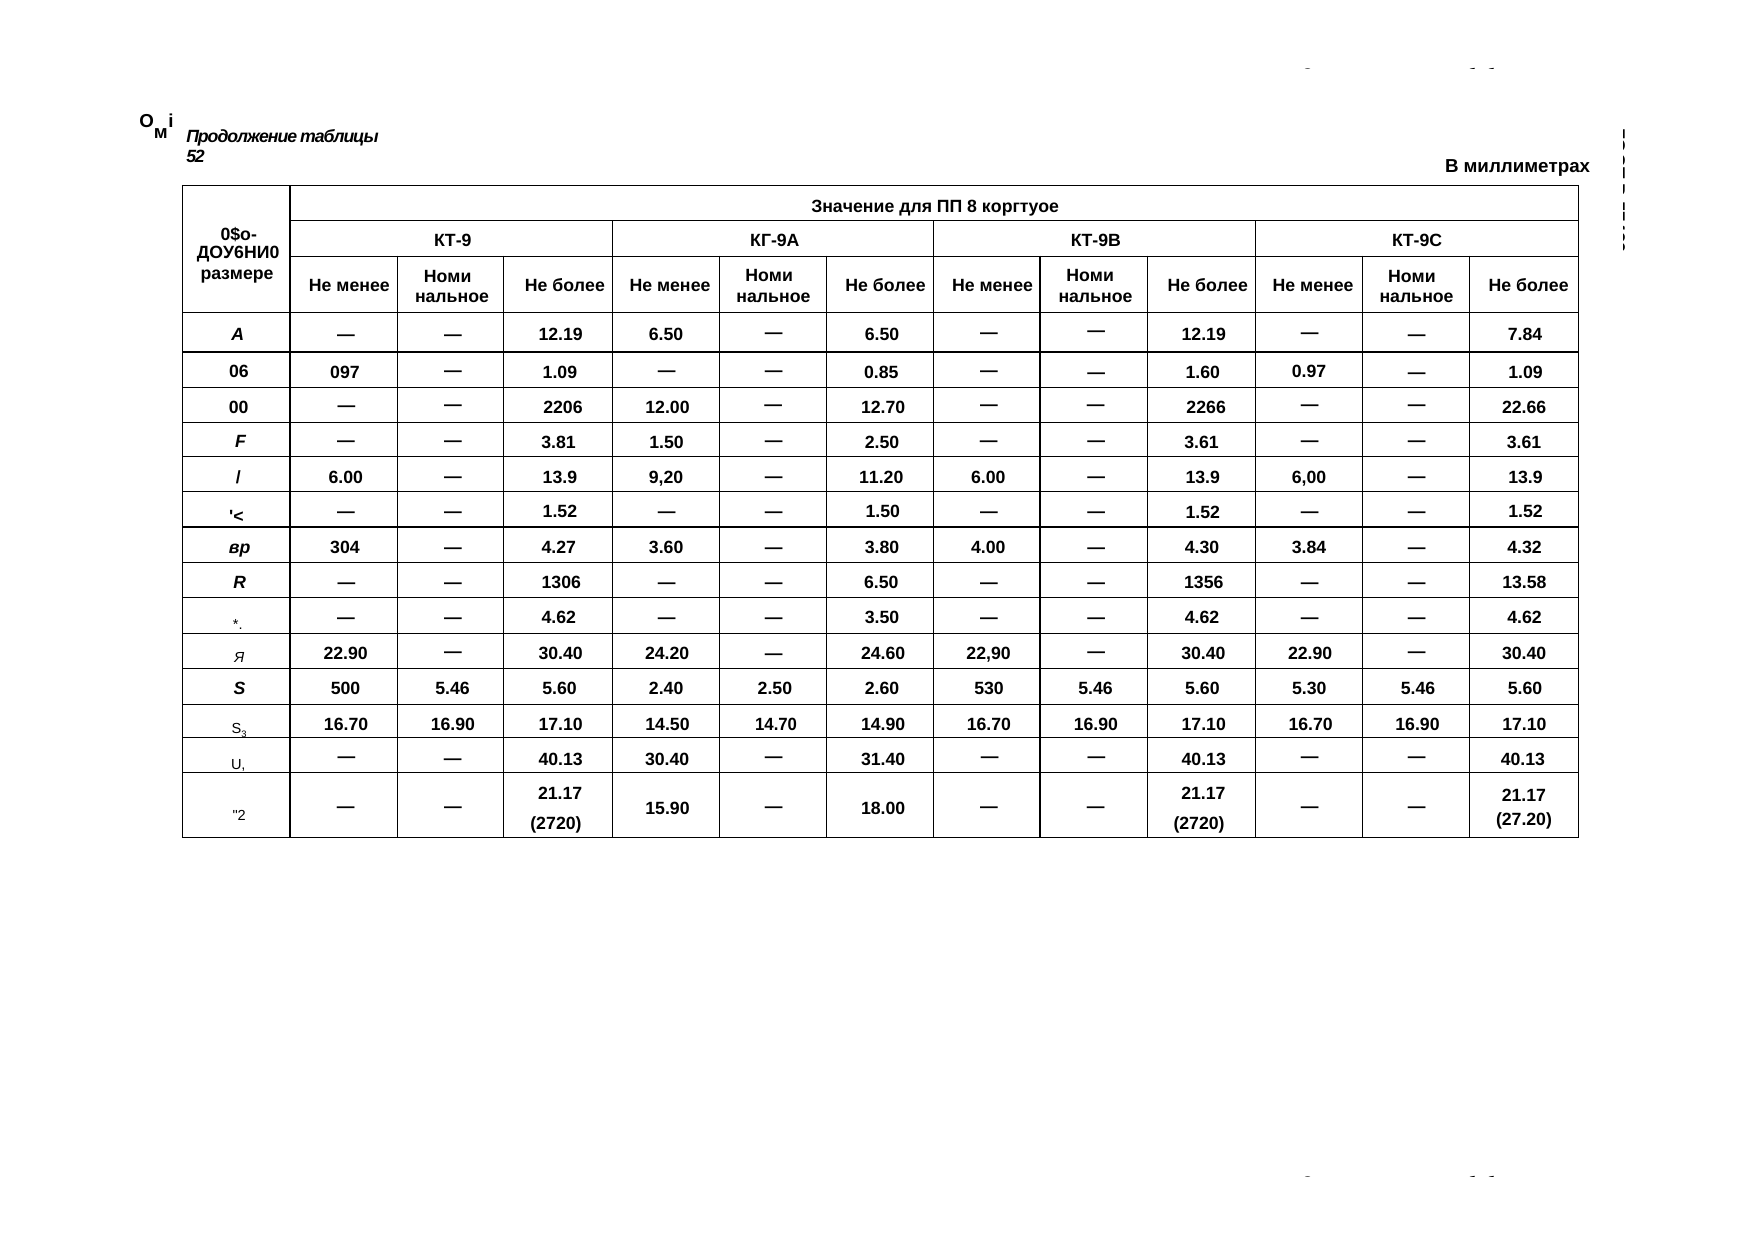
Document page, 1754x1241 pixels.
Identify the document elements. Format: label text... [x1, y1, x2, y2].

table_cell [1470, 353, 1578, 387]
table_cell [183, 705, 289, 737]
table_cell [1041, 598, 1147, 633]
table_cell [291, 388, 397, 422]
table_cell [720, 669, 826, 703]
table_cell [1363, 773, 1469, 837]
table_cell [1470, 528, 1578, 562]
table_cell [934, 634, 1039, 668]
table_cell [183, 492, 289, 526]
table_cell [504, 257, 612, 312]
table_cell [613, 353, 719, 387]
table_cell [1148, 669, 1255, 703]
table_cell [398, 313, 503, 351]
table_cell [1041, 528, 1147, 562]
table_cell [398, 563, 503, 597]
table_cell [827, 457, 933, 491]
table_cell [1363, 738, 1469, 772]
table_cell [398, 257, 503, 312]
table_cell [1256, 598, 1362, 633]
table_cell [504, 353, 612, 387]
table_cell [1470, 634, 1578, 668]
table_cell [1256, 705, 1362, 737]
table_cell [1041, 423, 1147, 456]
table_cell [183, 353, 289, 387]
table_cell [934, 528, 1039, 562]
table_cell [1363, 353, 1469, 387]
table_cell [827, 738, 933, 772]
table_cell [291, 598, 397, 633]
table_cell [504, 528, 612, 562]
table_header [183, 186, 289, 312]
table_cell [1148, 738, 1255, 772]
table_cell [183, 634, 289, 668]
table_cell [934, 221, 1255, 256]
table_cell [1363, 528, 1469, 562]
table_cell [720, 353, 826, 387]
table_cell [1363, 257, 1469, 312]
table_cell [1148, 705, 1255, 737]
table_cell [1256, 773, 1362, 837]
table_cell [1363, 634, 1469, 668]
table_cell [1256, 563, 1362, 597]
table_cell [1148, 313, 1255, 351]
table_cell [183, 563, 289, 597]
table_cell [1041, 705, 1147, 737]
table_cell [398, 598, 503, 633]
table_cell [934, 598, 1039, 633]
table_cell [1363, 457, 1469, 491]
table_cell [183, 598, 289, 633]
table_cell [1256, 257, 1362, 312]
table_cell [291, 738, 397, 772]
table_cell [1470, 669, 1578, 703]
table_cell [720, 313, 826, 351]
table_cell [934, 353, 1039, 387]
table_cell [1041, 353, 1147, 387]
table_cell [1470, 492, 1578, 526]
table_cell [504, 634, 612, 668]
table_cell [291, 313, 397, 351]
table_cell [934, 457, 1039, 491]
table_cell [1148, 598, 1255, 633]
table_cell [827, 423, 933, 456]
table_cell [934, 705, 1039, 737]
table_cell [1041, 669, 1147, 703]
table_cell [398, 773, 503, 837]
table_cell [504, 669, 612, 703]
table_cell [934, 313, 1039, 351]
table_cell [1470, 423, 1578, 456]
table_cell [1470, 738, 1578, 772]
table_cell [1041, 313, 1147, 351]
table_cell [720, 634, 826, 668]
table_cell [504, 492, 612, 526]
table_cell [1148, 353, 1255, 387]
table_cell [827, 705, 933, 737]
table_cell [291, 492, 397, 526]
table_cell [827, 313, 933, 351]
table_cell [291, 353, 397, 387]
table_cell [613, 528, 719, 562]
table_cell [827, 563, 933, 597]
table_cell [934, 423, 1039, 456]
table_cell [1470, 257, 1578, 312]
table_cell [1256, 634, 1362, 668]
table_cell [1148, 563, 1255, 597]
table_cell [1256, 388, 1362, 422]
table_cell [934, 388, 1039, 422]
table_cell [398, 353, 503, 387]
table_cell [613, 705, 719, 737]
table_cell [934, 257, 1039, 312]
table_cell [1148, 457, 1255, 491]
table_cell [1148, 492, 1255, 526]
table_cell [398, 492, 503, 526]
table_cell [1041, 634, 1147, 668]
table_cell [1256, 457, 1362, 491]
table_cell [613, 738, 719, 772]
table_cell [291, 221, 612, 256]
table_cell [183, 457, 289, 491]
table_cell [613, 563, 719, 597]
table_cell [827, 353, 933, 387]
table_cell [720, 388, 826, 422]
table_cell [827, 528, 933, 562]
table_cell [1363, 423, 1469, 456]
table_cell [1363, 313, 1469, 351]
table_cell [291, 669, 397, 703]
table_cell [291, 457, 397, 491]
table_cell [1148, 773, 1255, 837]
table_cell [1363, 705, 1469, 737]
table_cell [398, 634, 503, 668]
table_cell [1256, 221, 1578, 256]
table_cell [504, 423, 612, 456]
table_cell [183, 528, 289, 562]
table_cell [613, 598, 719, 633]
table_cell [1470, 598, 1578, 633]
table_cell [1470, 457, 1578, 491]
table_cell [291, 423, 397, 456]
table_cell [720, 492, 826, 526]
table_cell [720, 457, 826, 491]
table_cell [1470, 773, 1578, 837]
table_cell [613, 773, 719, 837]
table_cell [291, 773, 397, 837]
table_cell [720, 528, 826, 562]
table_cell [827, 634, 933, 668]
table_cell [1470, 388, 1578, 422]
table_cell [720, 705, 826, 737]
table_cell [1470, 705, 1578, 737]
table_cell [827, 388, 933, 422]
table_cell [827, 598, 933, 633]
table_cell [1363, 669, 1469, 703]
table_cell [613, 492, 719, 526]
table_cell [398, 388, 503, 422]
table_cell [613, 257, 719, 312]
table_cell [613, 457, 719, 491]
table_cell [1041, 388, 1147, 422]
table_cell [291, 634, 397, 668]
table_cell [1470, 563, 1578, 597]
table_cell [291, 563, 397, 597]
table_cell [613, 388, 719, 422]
text Продолжение таблицы 52 [186, 126, 399, 166]
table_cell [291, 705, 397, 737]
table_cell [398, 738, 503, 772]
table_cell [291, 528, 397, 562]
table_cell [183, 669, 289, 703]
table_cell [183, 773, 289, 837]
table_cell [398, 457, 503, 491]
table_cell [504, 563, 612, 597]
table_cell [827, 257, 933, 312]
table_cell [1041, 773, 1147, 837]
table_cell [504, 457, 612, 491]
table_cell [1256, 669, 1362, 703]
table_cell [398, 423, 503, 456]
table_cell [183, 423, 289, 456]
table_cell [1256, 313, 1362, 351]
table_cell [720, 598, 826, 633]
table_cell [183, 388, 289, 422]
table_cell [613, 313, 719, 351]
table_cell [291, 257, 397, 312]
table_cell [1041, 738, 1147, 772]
text Oмi [106, 110, 173, 142]
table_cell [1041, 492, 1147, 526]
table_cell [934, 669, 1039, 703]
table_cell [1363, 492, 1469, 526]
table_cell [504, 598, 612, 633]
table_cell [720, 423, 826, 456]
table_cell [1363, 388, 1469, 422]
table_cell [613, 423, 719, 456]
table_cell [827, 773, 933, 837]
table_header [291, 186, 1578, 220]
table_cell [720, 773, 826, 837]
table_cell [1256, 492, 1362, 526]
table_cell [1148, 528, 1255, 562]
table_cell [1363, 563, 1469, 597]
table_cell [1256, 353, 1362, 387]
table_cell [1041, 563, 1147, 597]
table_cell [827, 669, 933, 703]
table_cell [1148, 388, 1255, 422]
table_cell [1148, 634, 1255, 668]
text В миллиметрах [1445, 154, 1616, 176]
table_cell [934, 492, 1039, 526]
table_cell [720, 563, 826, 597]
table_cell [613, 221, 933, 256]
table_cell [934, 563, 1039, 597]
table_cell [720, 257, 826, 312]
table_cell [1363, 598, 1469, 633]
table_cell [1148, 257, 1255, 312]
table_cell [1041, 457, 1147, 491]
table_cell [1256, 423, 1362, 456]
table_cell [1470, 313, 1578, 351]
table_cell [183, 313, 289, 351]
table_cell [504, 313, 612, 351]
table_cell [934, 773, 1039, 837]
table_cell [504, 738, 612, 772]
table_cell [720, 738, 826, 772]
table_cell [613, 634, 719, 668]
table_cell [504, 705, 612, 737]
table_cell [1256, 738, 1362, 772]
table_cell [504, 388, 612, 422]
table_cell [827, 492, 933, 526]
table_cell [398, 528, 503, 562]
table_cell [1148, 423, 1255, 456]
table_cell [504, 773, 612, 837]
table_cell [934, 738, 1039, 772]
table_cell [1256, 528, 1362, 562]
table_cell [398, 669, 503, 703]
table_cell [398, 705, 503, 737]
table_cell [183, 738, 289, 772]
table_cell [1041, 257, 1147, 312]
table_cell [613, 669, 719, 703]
